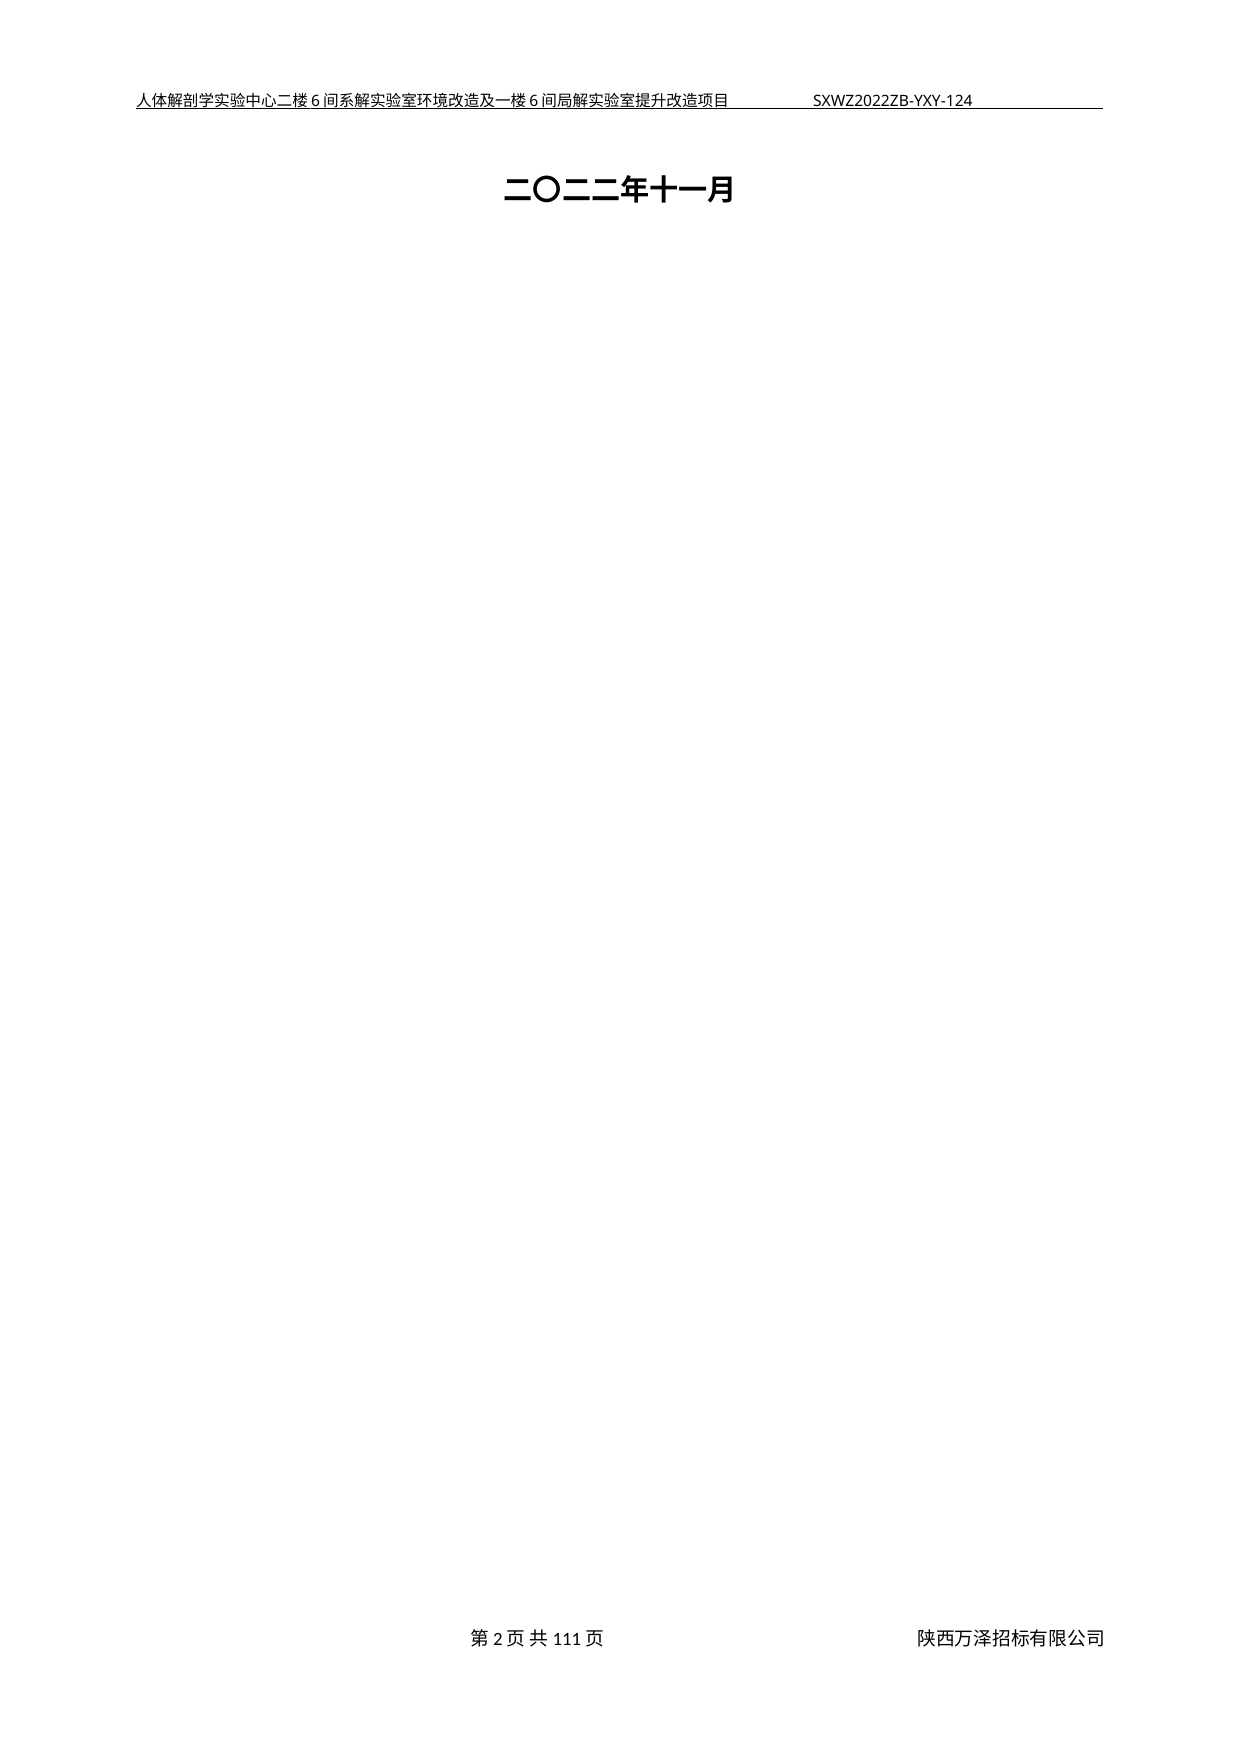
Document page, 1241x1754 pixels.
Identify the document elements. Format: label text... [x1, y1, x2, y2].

text 二〇二二年十一月 [136, 166, 1104, 208]
